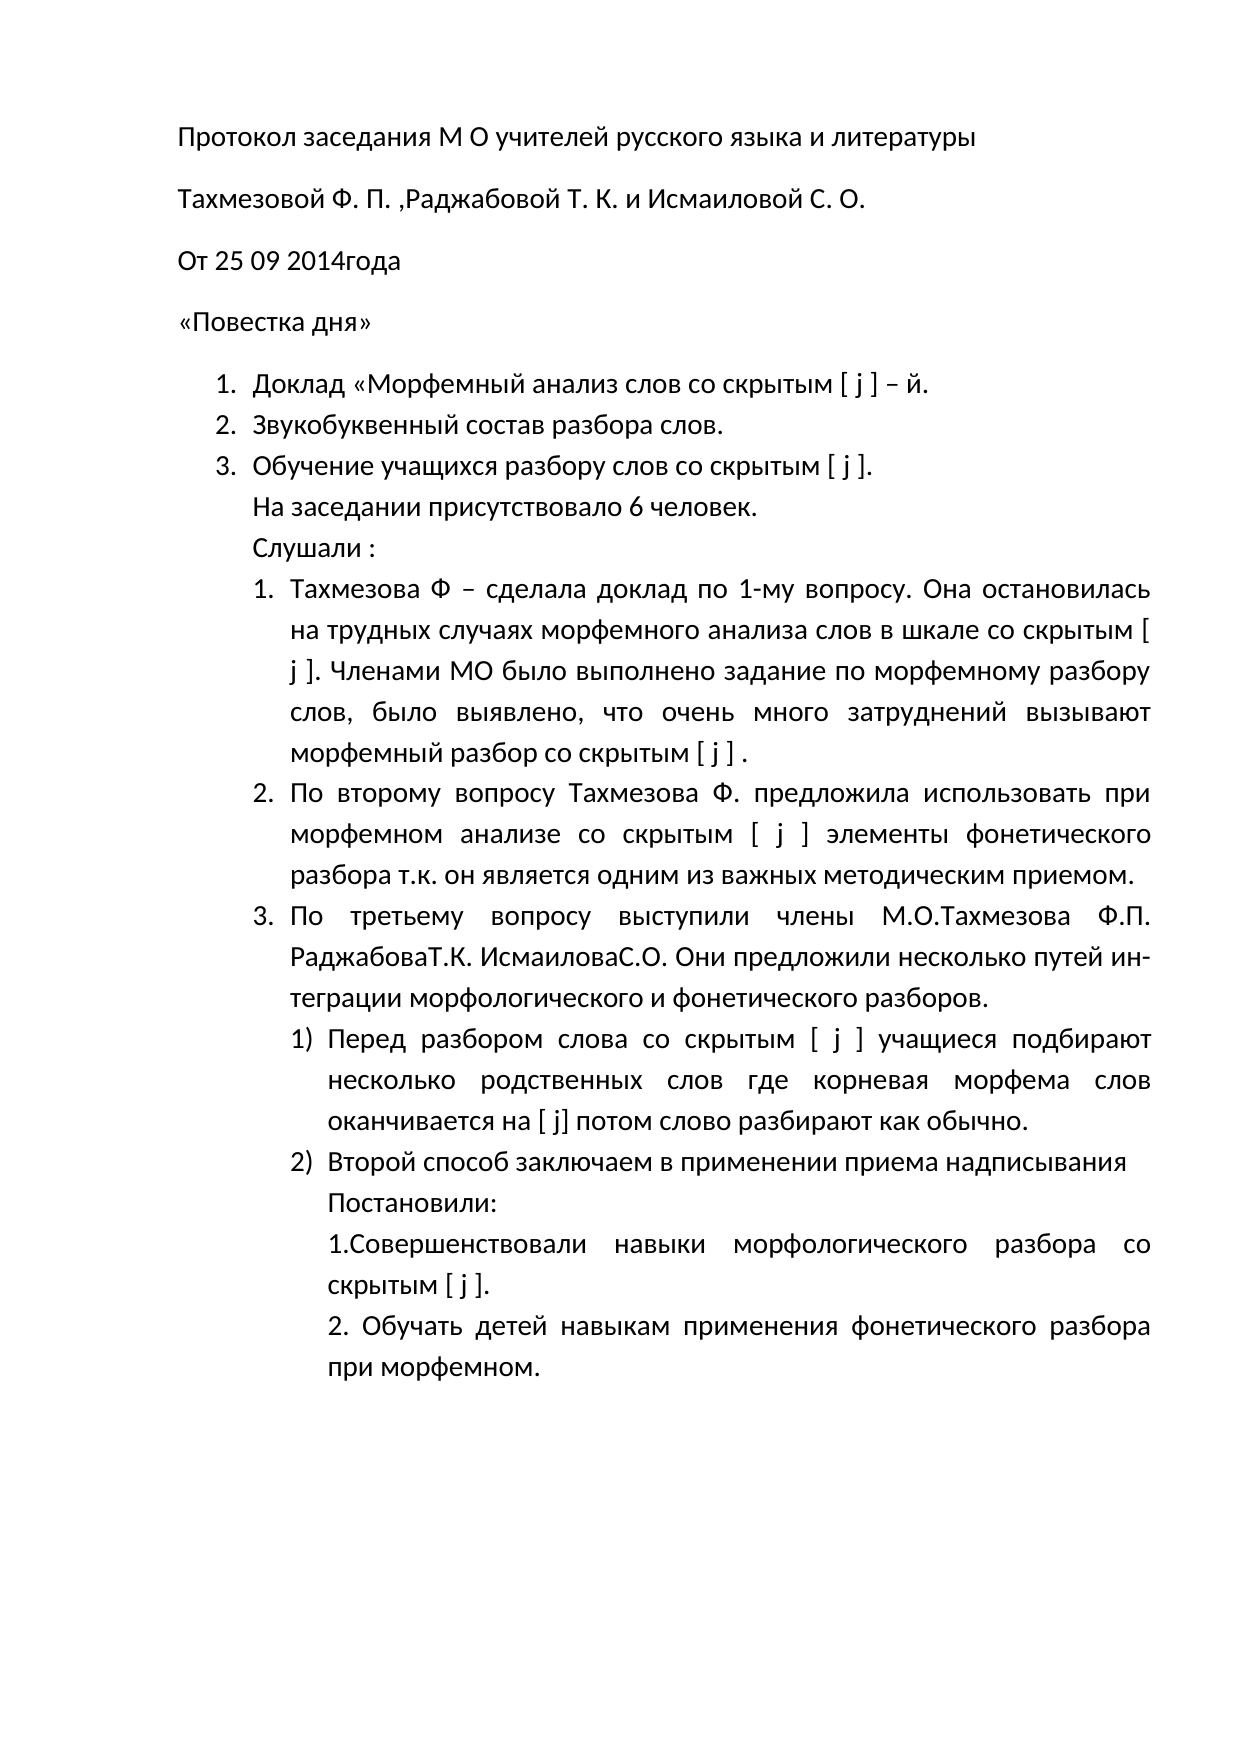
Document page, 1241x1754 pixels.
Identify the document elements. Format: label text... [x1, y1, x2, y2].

list Тахмезова Ф – сделала доклад по 1-му вопросу. Она остановилась на трудных случаях морфемного анализа слов в шкале со скрытым [ j ]. Членами МО было выполнено задание по морфемному разбору слов, было выявлено, что очень много затруднений вызывают морфемный разбор со скрытым [ j ] . [252, 570, 1152, 769]
text Протокол заседания М О учителей русского языка и литературы [177, 118, 1152, 154]
text Тахмезовой Ф. П. ,Раджабовой Т. К. и Исмаиловой С. О. [177, 180, 1152, 216]
list На заседании присутствовало 6 человек. [252, 488, 1152, 524]
list Второй способ заключаем в применении приема надписывания [290, 1143, 1152, 1179]
list Постановили: [327, 1184, 1152, 1219]
list Обучение учащихся разбору слов со скрытым [ j ]. [215, 447, 1152, 483]
list 2. Обучать детей навыкам применения фонетического разбора при морфемном. [327, 1307, 1152, 1383]
list По третьему вопросу выступили члены М.О.Тахмезова Ф.П. РаджабоваТ.К. ИсмаиловаС.О. Они предложили несколько путей ин-теграции морфологического и фонетического разборов. [252, 897, 1152, 1015]
text «Повестка дня» [177, 303, 1152, 339]
list Доклад «Морфемный анализ слов со скрытым [ j ] – й. [215, 365, 1152, 401]
list По второму вопросу Тахмезова Ф. предложила использовать при морфемном анализе со скрытым [ j ] элементы фонетического разбора т.к. он является одним из важных методическим приемом. [252, 774, 1152, 892]
text От 25 09 2014года [177, 242, 1152, 277]
list Звукобуквенный состав разбора слов. [215, 406, 1152, 442]
list 1.Совершенствовали навыки морфологического разбора со скрытым [ j ]. [327, 1225, 1152, 1301]
list Перед разбором слова со скрытым [ j ] учащиеся подбирают несколько родственных слов где корневая морфема слов оканчивается на [ j] потом слово разбирают как обычно. [290, 1020, 1152, 1138]
list Слушали : [252, 529, 1152, 564]
